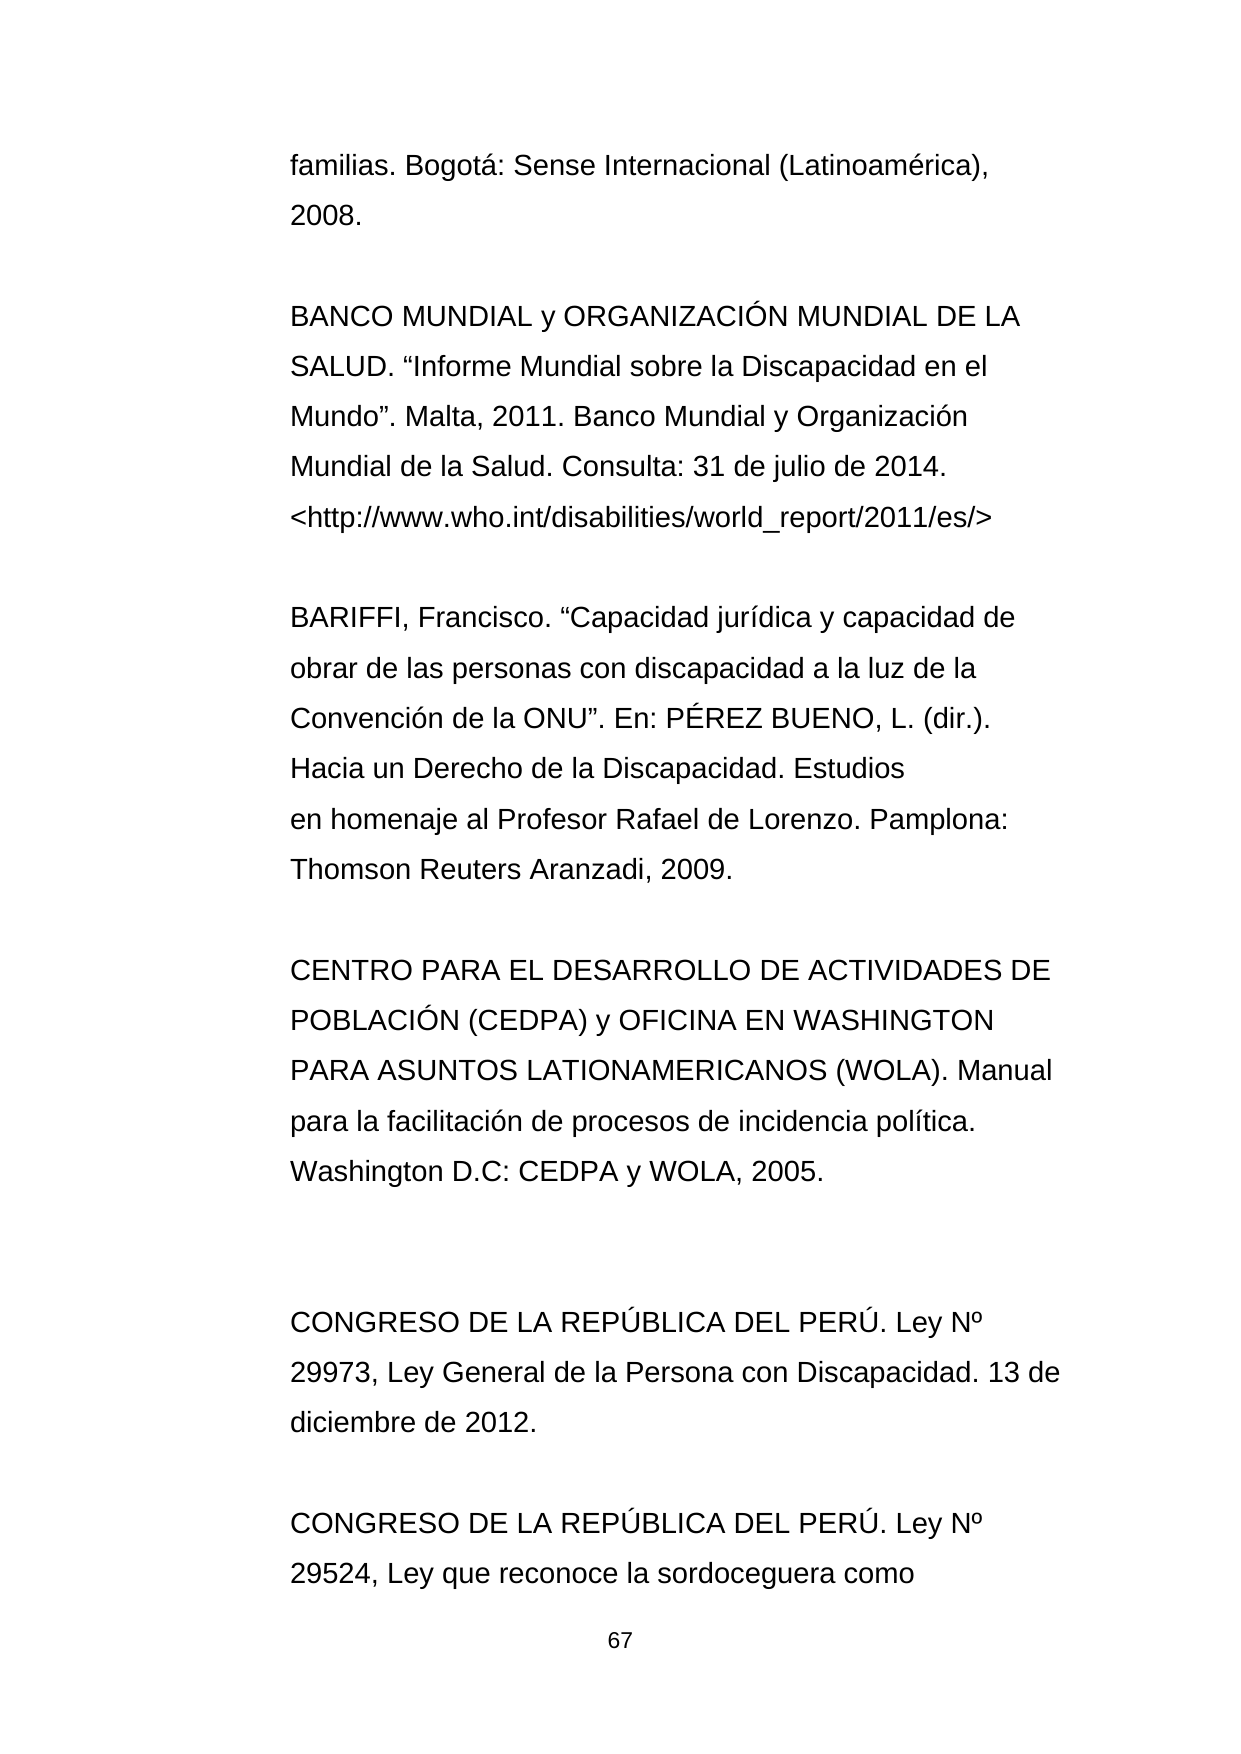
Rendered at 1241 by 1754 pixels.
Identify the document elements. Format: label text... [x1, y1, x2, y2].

text CONGRESO DE LA REPÚBLICA DEL PERÚ. Ley Nº 29973, Ley General de la Persona con Discapacidad. 13 de diciembre de 2012. [290, 1305, 1063, 1439]
text BANCO MUNDIAL y ORGANIZACIÓN MUNDIAL DE LA SALUD. “Informe Mundial sobre la Discapacidad en el Mundo”. Malta, 2011. Banco Mundial y Organización Mundial de la Salud. Consulta: 31 de julio de 2014. [290, 298, 1063, 483]
text Washington D.C: CEDPA y WOLA, 2005. [290, 1154, 1063, 1187]
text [290, 1506, 1063, 1590]
text en homenaje al Profesor Rafael de Lorenzo. Pamplona: Thomson Reuters Aranzadi, 2009. [290, 802, 1063, 886]
text CENTRO PARA EL DESARROLLO DE ACTIVIDADES DE POBLACIÓN (CEDPA) y OFICINA EN WASHINGTON PARA ASUNTOS LATIONAMERICANOS (WOLA). Manual para la facilitación de procesos de incidencia política. [290, 953, 1063, 1137]
text <http://www.who.int/disabilities/world_report/2011/es/> [290, 500, 1063, 533]
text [290, 148, 1063, 231]
text BARIFFI, Francisco. “Capacidad jurídica y capacidad de obrar de las personas con discapacidad a la luz de la Convención de la ONU”. En: PÉREZ BUENO, L. (dir.). Hacia un Derecho de la Discapacidad. Estudios [290, 600, 1063, 785]
